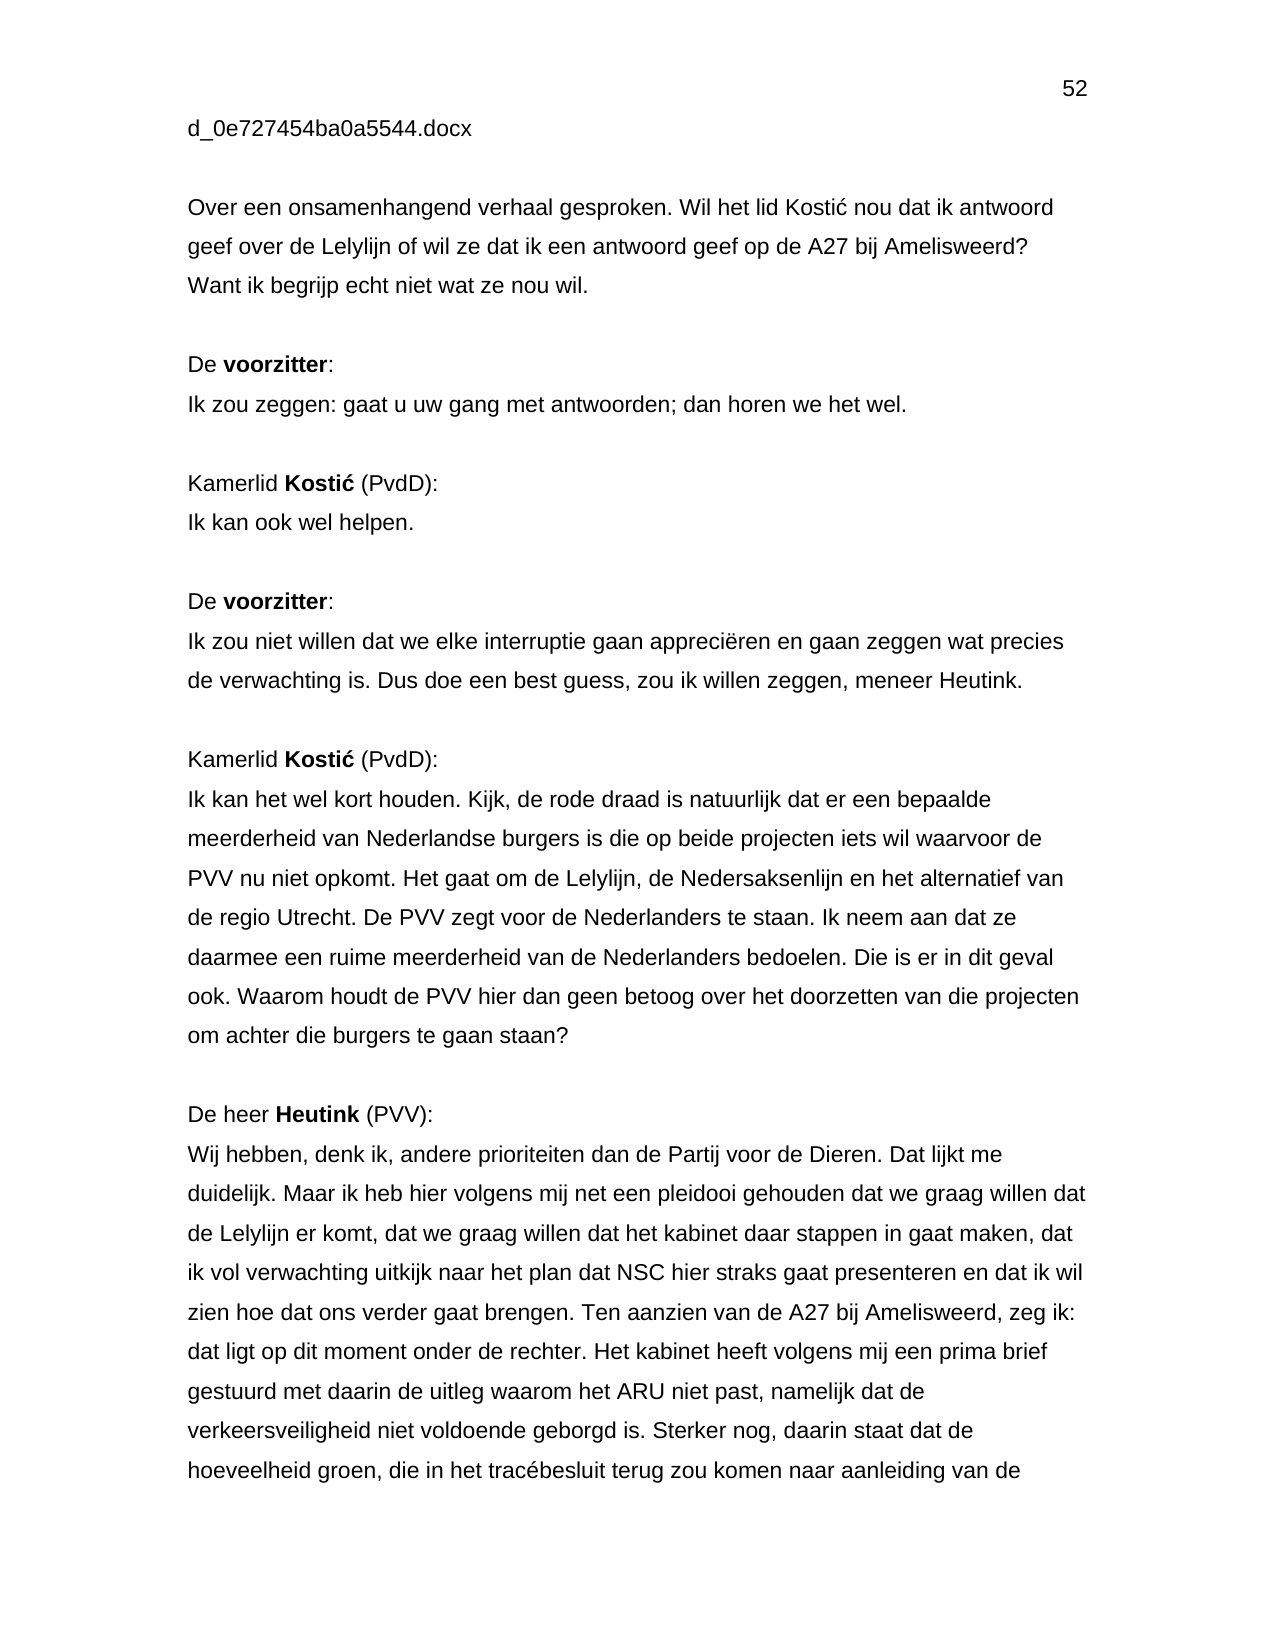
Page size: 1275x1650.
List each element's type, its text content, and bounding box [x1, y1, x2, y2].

text De heer Heutink (PVV): [187, 1101, 1087, 1128]
text Ik kan ook wel helpen. [187, 509, 1087, 536]
text Ik zou zeggen: gaat u uw gang met antwoorden; dan horen we het wel. [187, 391, 1087, 417]
text De voorzitter: [187, 351, 1087, 378]
text Over een onsamenhangend verhaal gesproken. Wil het lid Kostić nou dat ik antwoord geef over de Lelylijn of wil ze dat ik een antwoord geef op de A27 bij Amelisweerd? Want ik begrijp echt niet wat ze nou wil. [187, 193, 1087, 299]
text Kamerlid Kostić (PvdD): [187, 470, 1087, 496]
text Ik zou niet willen dat we elke interruptie gaan appreciëren en gaan zeggen wat precies de verwachting is. Dus doe een best guess, zou ik willen zeggen, meneer Heutink. [187, 628, 1087, 693]
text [187, 1141, 1087, 1483]
text Ik kan het wel kort houden. Kijk, de rode draad is natuurlijk dat er een bepaalde meerderheid van Nederlandse burgers is die op beide projecten iets wil waarvoor de PVV nu niet opkomt. Het gaat om de Lelylijn, de Nedersaksenlijn en het alternatief van de regio Utrecht. De PVV zegt voor de Nederlanders te staan. Ik neem aan dat ze daarmee een ruime meerderheid van de Nederlanders bedoelen. Die is er in dit geval ook. Waarom houdt de PVV hier dan geen betoog over het doorzetten van die projecten om achter die burgers te gaan staan? [187, 786, 1087, 1049]
text Kamerlid Kostić (PvdD): [187, 746, 1087, 772]
text De voorzitter: [187, 588, 1087, 614]
